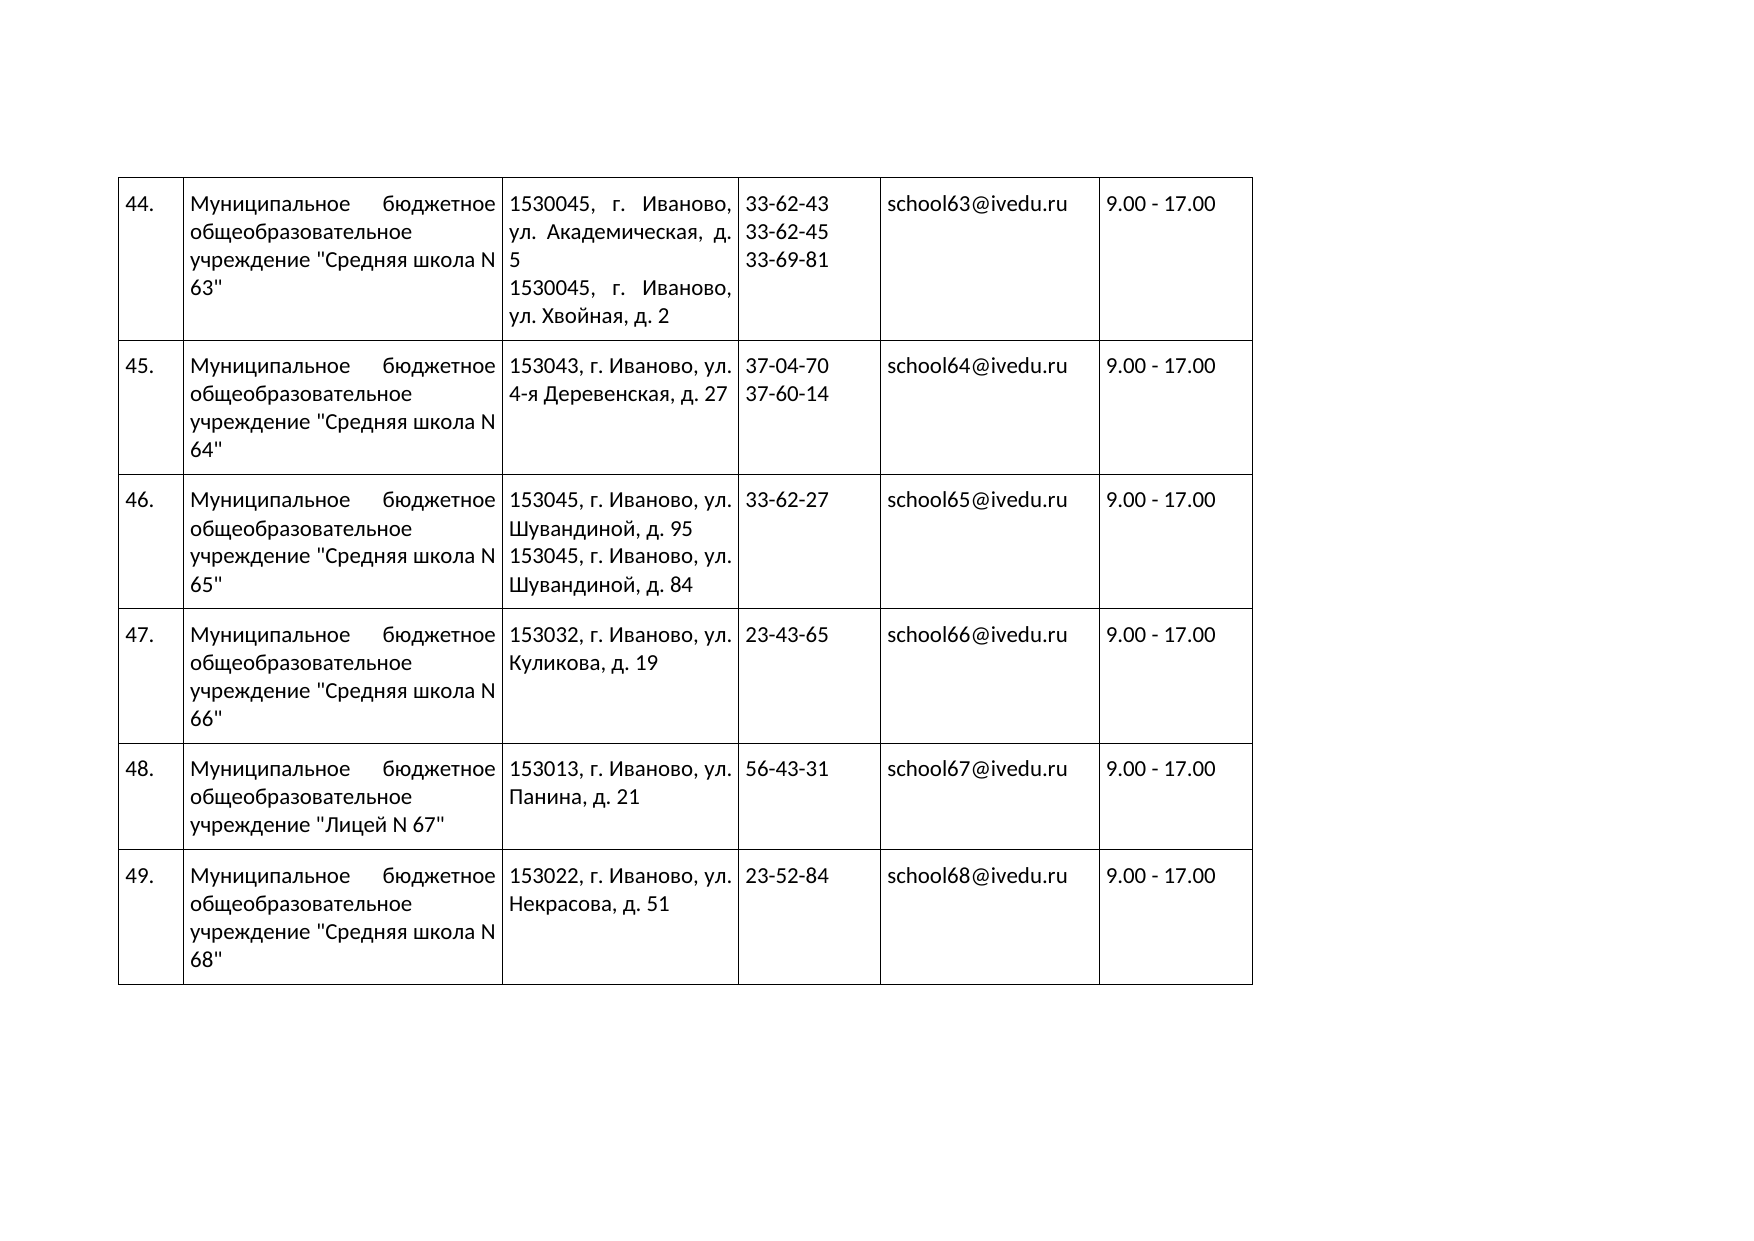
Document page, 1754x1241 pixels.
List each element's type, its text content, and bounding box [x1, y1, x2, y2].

table_cell 37-04-70 37-60-14 [739, 341, 880, 474]
table_cell 44. [119, 178, 183, 339]
table_cell 46. [119, 475, 183, 608]
table_cell 9.00 - 17.00 [1100, 178, 1252, 339]
table_cell 9.00 - 17.00 [1100, 609, 1252, 743]
table_cell 153045, г. Иваново, ул. Шувандиной, д. 95 153045, г. Иваново, ул. Шувандиной, д. 84 [503, 475, 738, 608]
table_cell 23-43-65 [739, 609, 880, 743]
table_cell school63@ivedu.ru [881, 178, 1099, 339]
table_cell 1530045, г. Иваново, ул. Академическая, д. 5 1530045, г. Иваново, ул. Хвойная, д. 2 [503, 178, 738, 339]
table_cell Муниципальное бюджетное общеобразовательное учреждение "Средняя школа N 65" [184, 475, 502, 608]
table_cell Муниципальное бюджетное общеобразовательное учреждение "Лицей N 67" [184, 744, 502, 849]
table_cell school65@ivedu.ru [881, 475, 1099, 608]
table_cell 9.00 - 17.00 [1100, 475, 1252, 608]
table_cell school66@ivedu.ru [881, 609, 1099, 743]
table_cell 33-62-27 [739, 475, 880, 608]
table_cell 153013, г. Иваново, ул. Панина, д. 21 [503, 744, 738, 849]
table_cell school64@ivedu.ru [881, 341, 1099, 474]
table_cell 49. [119, 850, 183, 983]
table_cell Муниципальное бюджетное общеобразовательное учреждение "Средняя школа N 66" [184, 609, 502, 743]
table_cell 33-62-43 33-62-45 33-69-81 [739, 178, 880, 339]
table_cell 153022, г. Иваново, ул. Некрасова, д. 51 [503, 850, 738, 983]
table_cell school67@ivedu.ru [881, 744, 1099, 849]
table_cell 153032, г. Иваново, ул. Куликова, д. 19 [503, 609, 738, 743]
table_cell 48. [119, 744, 183, 849]
table_cell Муниципальное бюджетное общеобразовательное учреждение "Средняя школа N 64" [184, 341, 502, 474]
table_cell 9.00 - 17.00 [1100, 850, 1252, 983]
table_cell Муниципальное бюджетное общеобразовательное учреждение "Средняя школа N 63" [184, 178, 502, 339]
table_cell 45. [119, 341, 183, 474]
table_cell 9.00 - 17.00 [1100, 744, 1252, 849]
table_cell 23-52-84 [739, 850, 880, 983]
table_cell 47. [119, 609, 183, 743]
table_cell 9.00 - 17.00 [1100, 341, 1252, 474]
table_cell school68@ivedu.ru [881, 850, 1099, 983]
table_cell 56-43-31 [739, 744, 880, 849]
table_cell Муниципальное бюджетное общеобразовательное учреждение "Средняя школа N 68" [184, 850, 502, 983]
table_cell 153043, г. Иваново, ул. 4-я Деревенская, д. 27 [503, 341, 738, 474]
